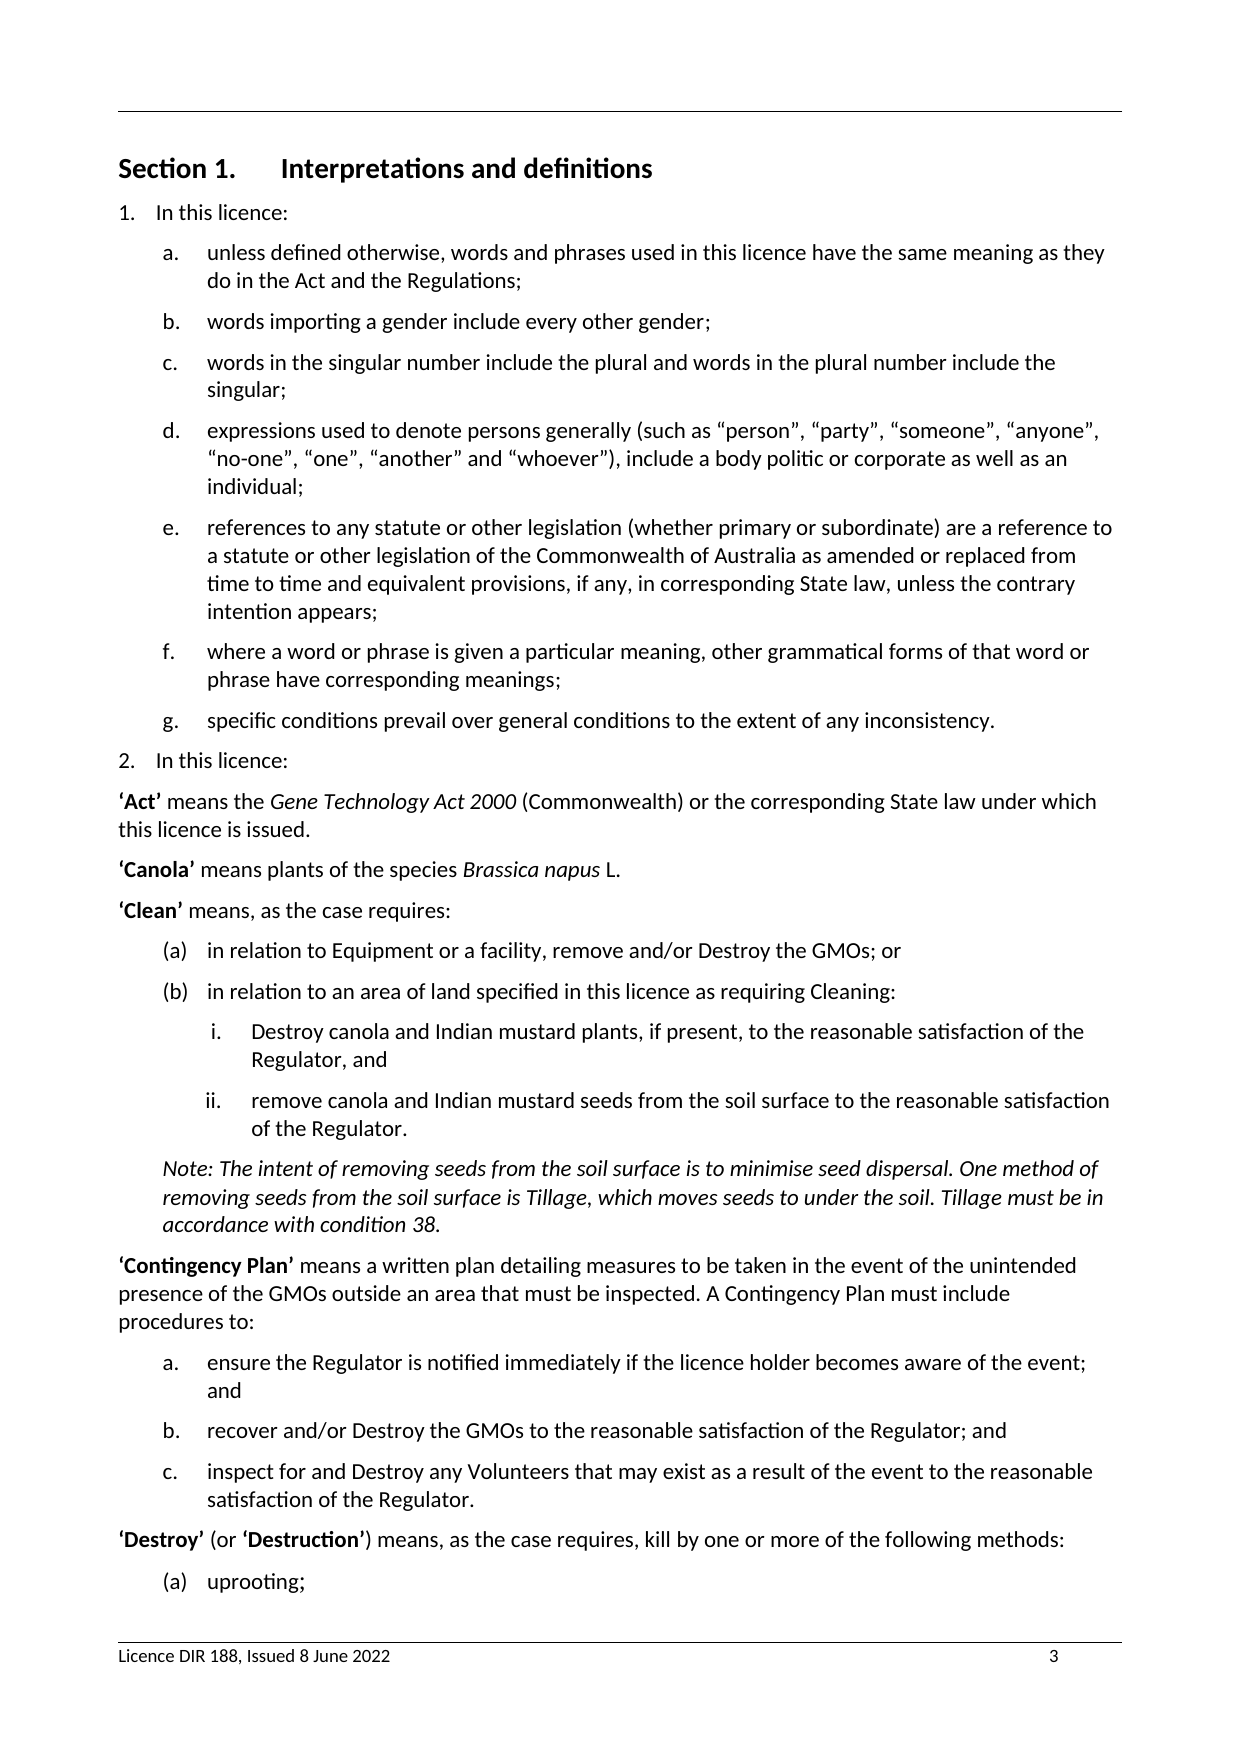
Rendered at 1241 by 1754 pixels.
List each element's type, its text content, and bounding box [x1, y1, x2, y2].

list words in the singular number include the plural and words in the plural number include the singular; [280, 348, 1122, 404]
text ‘Contingency Plan’ means a written plan detailing measures to be taken in the event of the unintended presence of the GMOs outside an area that must be inspected. A Contingency Plan must include procedures to: [118, 1251, 1122, 1335]
subtitle Interpretations and definitions [118, 150, 1122, 186]
list unless defined otherwise, words and phrases used in this licence have the same meaning as they do in the Act and the Regulations; [162, 238, 1122, 294]
text ‘Canola’ means plants of the species Brassica napus L. [118, 855, 1122, 883]
list where a word or phrase is given a particular meaning, other grammatical forms of that word or phrase have corresponding meanings; [555, 637, 1122, 693]
text Note: The intent of removing seeds from the soil surface is to minimise seed dispersal. One method of removing seeds from the soil surface is Tillage, which moves seeds to under the soil. Tillage must be in accordance with condition 38. [162, 1154, 1122, 1239]
list words importing a gender include every other gender; [704, 307, 1122, 335]
list In this licence: [118, 198, 1122, 226]
list Destroy canola and Indian mustard plants, if present, to the reasonable satisfaction of the Regulator, and [222, 1017, 1122, 1073]
text ‘Destroy’ (or ‘Destruction’) means, as the case requires, kill by one or more of the following methods: [118, 1525, 1122, 1553]
list references to any statute or other legislation (whether primary or subordinate) are a reference to a statute or other legislation of the Commonwealth of Australia as amended or replaced from time to time and equivalent provisions, if any, in corresponding State law, unless the contrary intention appears; [162, 513, 1122, 625]
list ensure the Regulator is notified immediately if the licence holder becomes aware of the event; and [162, 1348, 1122, 1404]
list uprooting; [162, 1566, 1122, 1595]
list remove canola and Indian mustard seeds from the soil surface to the reasonable satisfaction of the Regulator. [222, 1086, 1122, 1142]
list in relation to Equipment or a facility, remove and/or Destroy the GMOs; or [162, 936, 1122, 964]
text ‘Act’ means the Gene Technology Act 2000 (Commonwealth) or the corresponding State law under which this licence is issued. [118, 787, 1122, 843]
list recover and/or Destroy the GMOs to the reasonable satisfaction of the Regulator; and [162, 1416, 1122, 1444]
list specific conditions prevail over general conditions to the extent of any inconsistency. [162, 706, 1122, 734]
list In this licence: [118, 746, 1122, 774]
list expressions used to denote persons generally (such as “person”, “party”, “someone”, “anyone”, “no-one”, “one”, “another” and “whoever”), include a body politic or corporate as well as an individual; [297, 416, 1122, 500]
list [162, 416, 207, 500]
list inspect for and Destroy any Volunteers that may exist as a result of the event to the reasonable satisfaction of the Regulator. [162, 1457, 1122, 1513]
list in relation to an area of land specified in this licence as requiring Cleaning: [162, 977, 1122, 1005]
text ‘Clean’ means, as the case requires: [118, 896, 1122, 924]
